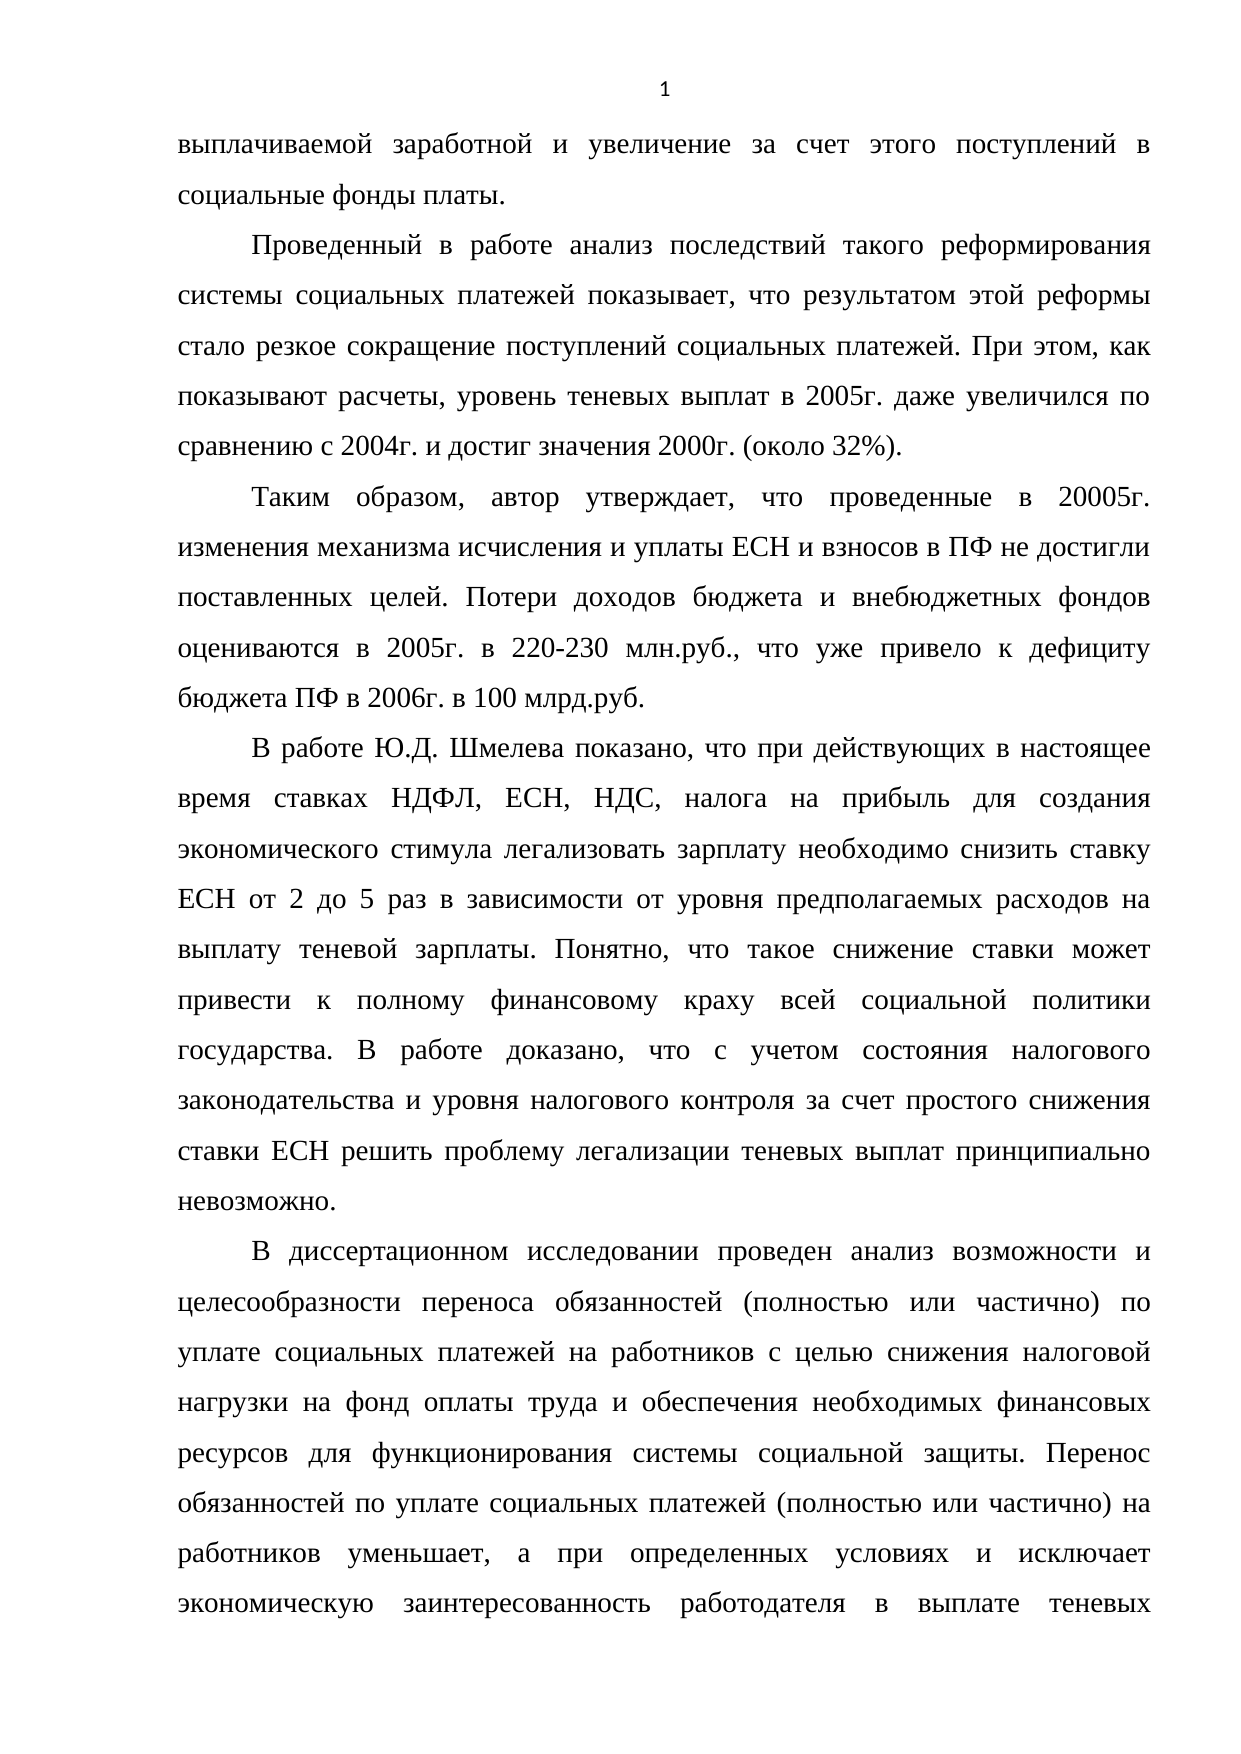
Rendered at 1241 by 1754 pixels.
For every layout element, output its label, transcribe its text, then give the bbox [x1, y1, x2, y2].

text Таким образом, автор утверждает, что проведенные в 20005г. изменения механизма исчисления и уплаты ЕСН и взносов в ПФ не достигли поставленных целей. Потери доходов бюджета и внебюджетных фондов оцениваются в 2005г. в 220-230 млн.руб., что уже привело к дефициту бюджета ПФ в 2006г. в 100 млрд.руб. [177, 479, 1152, 713]
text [177, 1233, 1152, 1619]
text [177, 127, 1152, 210]
text Проведенный в работе анализ последствий такого реформирования системы социальных платежей показывает, что результатом этой реформы стало резкое сокращение поступлений социальных платежей. При этом, как показывают расчеты, уровень теневых выплат в 2005г. даже увеличился по сравнению с 2004г. и достиг значения 2000г. (около 32%). [177, 227, 1152, 462]
text В работе Ю.Д. Шмелева показано, что при действующих в настоящее время ставках НДФЛ, ЕСН, НДС, налога на прибыль для создания экономического стимула легализовать зарплату необходимо снизить ставку ЕСН от 2 до 5 раз в зависимости от уровня предполагаемых расходов на выплату теневой зарплаты. Понятно, что такое снижение ставки может привести к полному финансовому краху всей социальной политики государства. В работе доказано, что с учетом состояния налогового законодательства и уровня налогового контроля за счет простого снижения ставки ЕСН решить проблему легализации теневых выплат принципиально невозможно. [177, 730, 1152, 1217]
